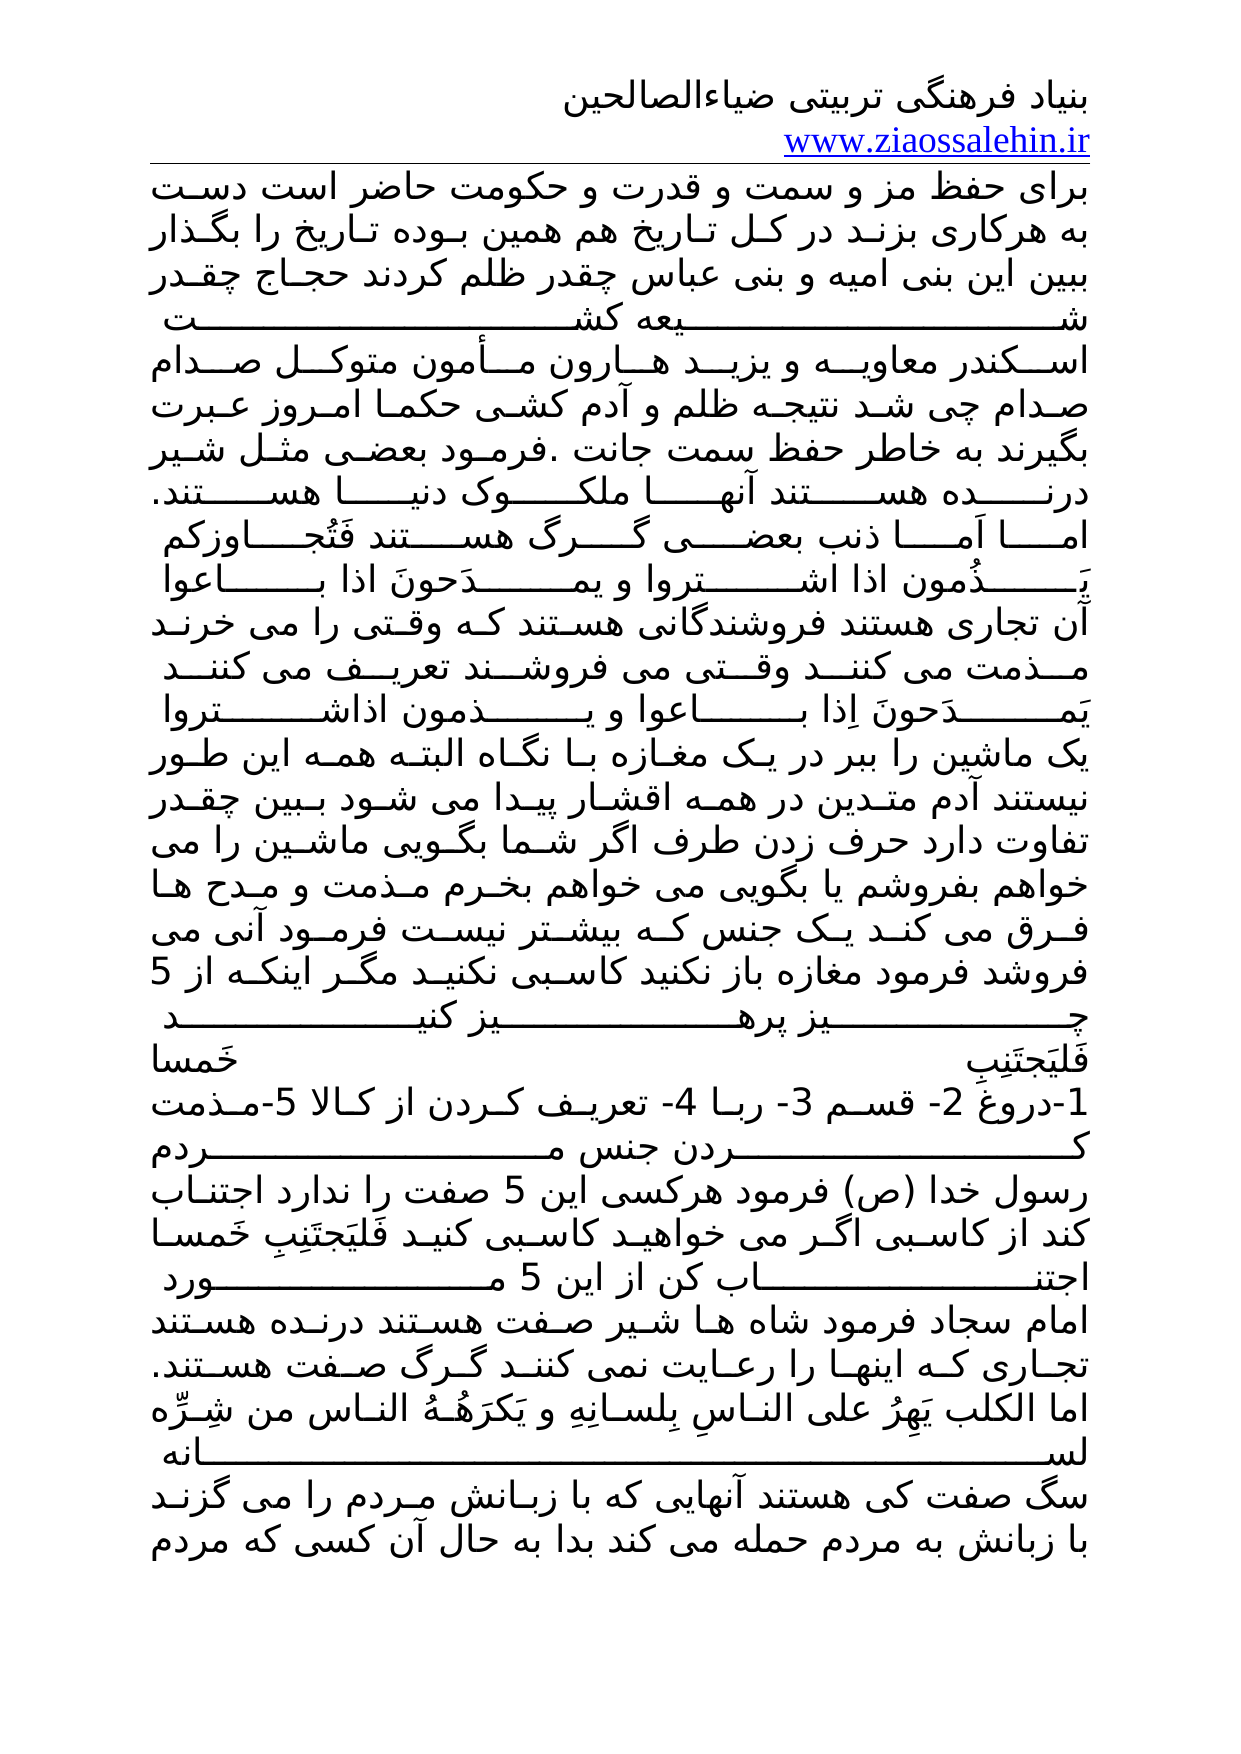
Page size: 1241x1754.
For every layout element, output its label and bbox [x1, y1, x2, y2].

text [150, 164, 1090, 1561]
